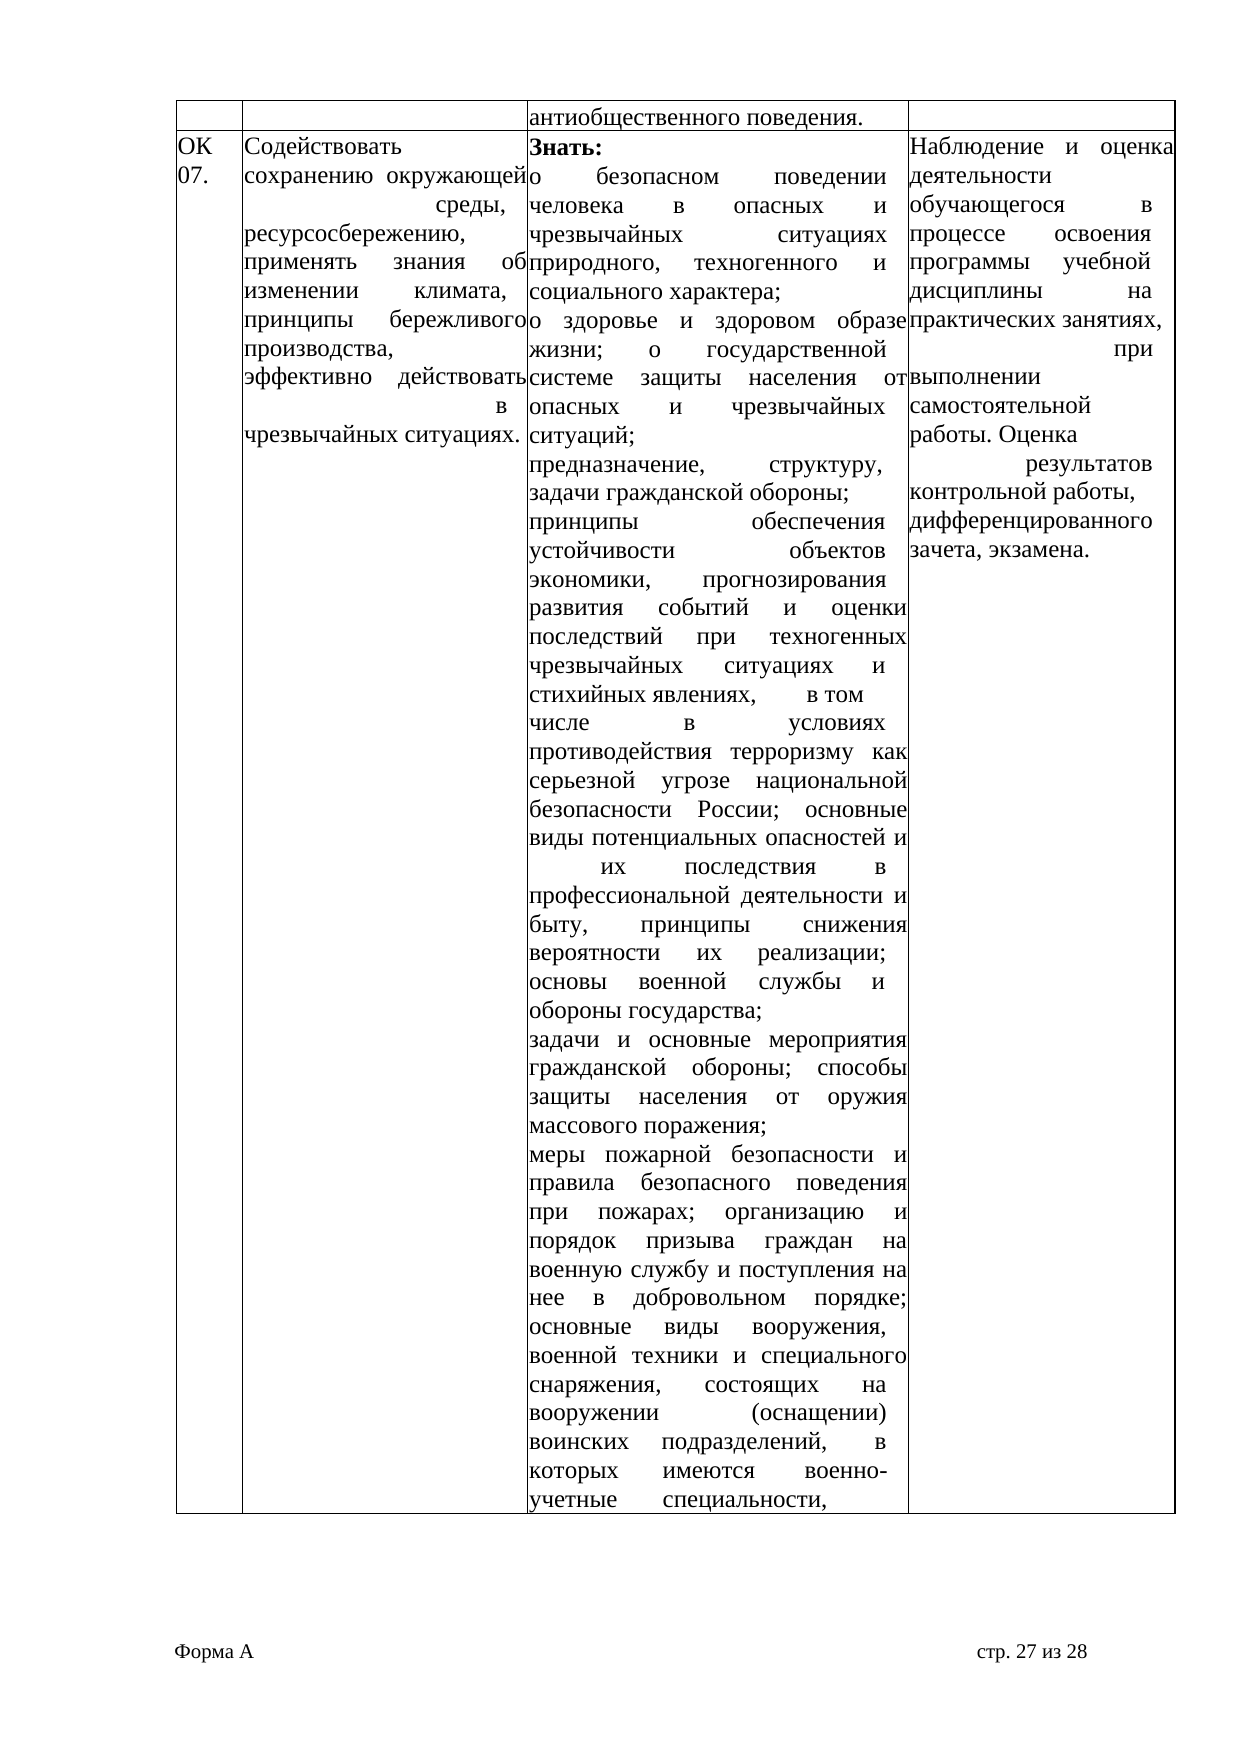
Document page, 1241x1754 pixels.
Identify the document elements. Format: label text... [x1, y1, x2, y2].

table_header [177, 101, 242, 130]
table_cell Наблюдение и оценка деятельности обучающегося в процессе освоения программы учебной дисциплины на практических занятиях, при выполнении самостоятельной работы. Оценка результатов контрольной работы, дифференцированного зачета, экзамена. [909, 131, 1174, 1512]
table_cell Содействовать сохранению окружающей среды, ресурсосбережению, применять знания об изменении климата, принципы бережливого производства, эффективно действовать в чрезвычайных ситуациях. [243, 131, 527, 1512]
table_cell Знать: о безопасном поведении человека в опасных и чрезвычайных ситуациях природного, техногенного и социального характера; о здоровье и здоровом образе жизни; о государственной системе защиты населения от опасных и чрезвычайных ситуаций; предназначение, структуру, задачи гражданской обороны; принципы обеспечения устойчивости объектов экономики, прогнозирования развития событий и оценки последствий при техногенных чрезвычайных ситуациях и стихийных явлениях, в том числе в условиях противодействия терроризму как серьезной угрозе национальной безопасности России; основные виды потенциальных опасностей и их последствия в профессиональной деятельности и быту, принципы снижения вероятности их реализации; основы военной службы и обороны государства; задачи и основные мероприятия гражданской обороны; способы защиты населения от оружия массового поражения; меры пожарной безопасности и правила безопасного поведения при пожарах; организацию и порядок призыва граждан на военную службу и поступления на нее в добровольном порядке; основные виды вооружения, военной техники и специального снаряжения, состоящих на вооружении (оснащении) воинских подразделений, в которых имеются военноучетные специальности, [528, 131, 908, 1512]
table_header [243, 101, 527, 130]
table_header антиобщественного поведения. [528, 101, 908, 130]
table_header [909, 101, 1174, 130]
table_cell ОК 07. [177, 131, 242, 1512]
